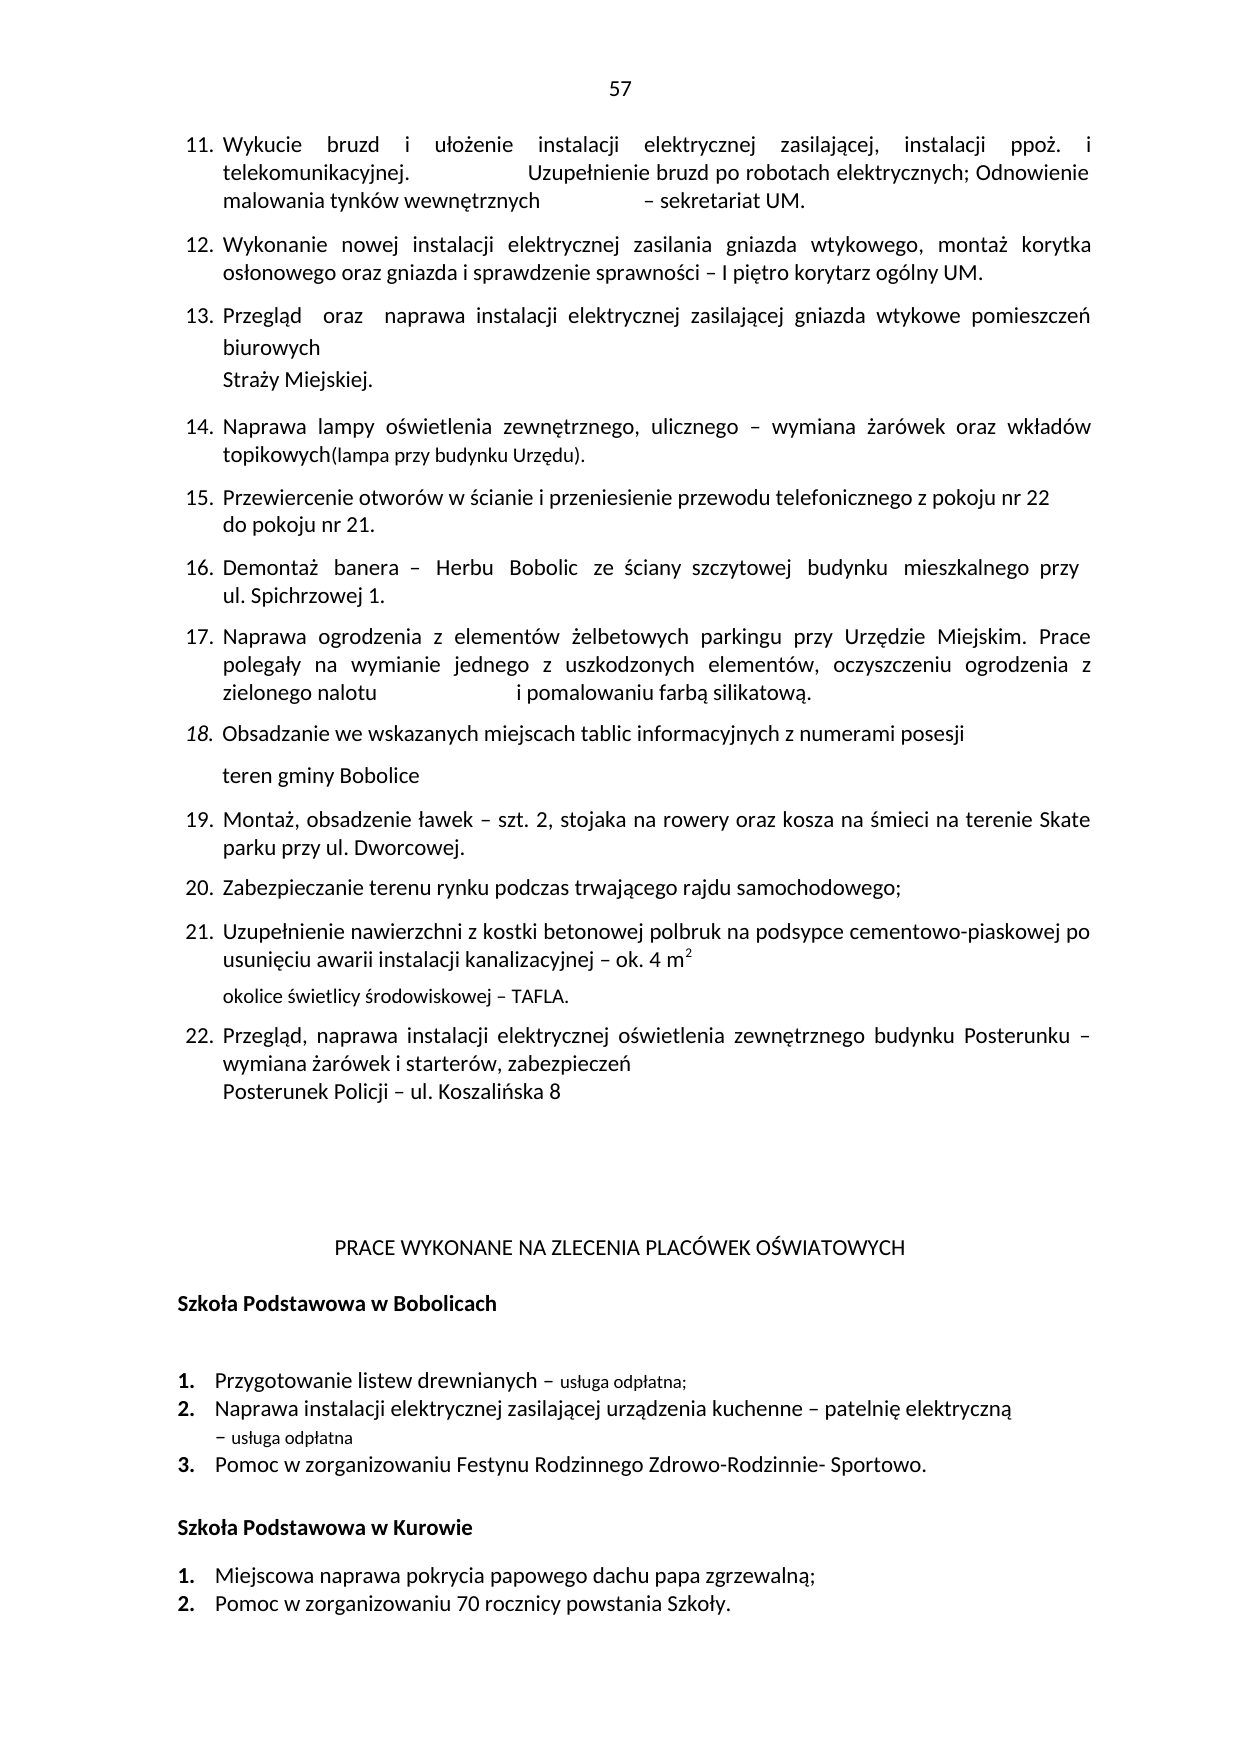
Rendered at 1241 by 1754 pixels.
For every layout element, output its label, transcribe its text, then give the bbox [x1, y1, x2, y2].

text Szkoła Podstawowa w Kurowie [177, 1513, 1092, 1541]
list Naprawa lampy oświetlenia zewnętrznego, ulicznego – wymiana żarówek oraz wkładów topikowych(lampa przy budynku Urzędu). [185, 412, 1092, 468]
list Uzupełnienie nawierzchni z kostki betonowej polbruk na podsypce cementowo-piaskowej po usunięciu awarii instalacji kanalizacyjnej – ok. 4 m2 [185, 917, 1092, 973]
list – usługa odpłatna [214, 1422, 1092, 1450]
text PRACE WYKONANE NA ZLECENIA PLACÓWEK OŚWIATOWYCH [148, 1233, 1092, 1261]
list Straży Miejskiej. [223, 365, 1092, 393]
text Szkoła Podstawowa w Bobolicach [148, 1289, 1092, 1317]
list Pomoc w zorganizowaniu 70 rocznicy powstania Szkoły. [177, 1589, 1092, 1618]
list ul. Spichrzowej 1. [223, 581, 1092, 609]
list okolice świetlicy środowiskowej – TAFLA. [223, 983, 1092, 1008]
list Przegląd, naprawa instalacji elektrycznej oświetlenia zewnętrznego budynku Posterunku – wymiana żarówek i starterów, zabezpieczeń [185, 1021, 1092, 1077]
list Naprawa instalacji elektrycznej zasilającej urządzenia kuchenne – patelnię elektryczną [177, 1394, 1092, 1422]
list Zabezpieczanie terenu rynku podczas trwającego rajdu samochodowego; [185, 873, 1092, 901]
list Wykucie bruzd i ułożenie instalacji elektrycznej zasilającej, instalacji ppoż. i telekomunikacyjnej. Uzupełnienie bruzd po robotach elektrycznych; Odnowienie malowania tynków wewnętrznych – sekretariat UM. [185, 130, 1092, 214]
list Przygotowanie listew drewnianych – usługa odpłatna; [177, 1366, 1092, 1394]
list Montaż, obsadzenie ławek – szt. 2, stojaka na rowery oraz kosza na śmieci na terenie Skate parku przy ul. Dworcowej. [185, 805, 1092, 861]
list Miejscowa naprawa pokrycia papowego dachu papa zgrzewalną; [177, 1562, 1092, 1589]
list Przegląd oraz naprawa instalacji elektrycznej zasilającej gniazda wtykowe pomieszczeń biurowych [185, 301, 1092, 361]
list Demontaż banera – Herbu Bobolic ze ściany szczytowej budynku mieszkalnego przy [185, 553, 1092, 581]
list Naprawa ogrodzenia z elementów żelbetowych parkingu przy Urzędzie Miejskim. Prace polegały na wymianie jednego z uszkodzonych elementów, oczyszczeniu ogrodzenia z zielonego nalotu i pomalowaniu farbą silikatową. [185, 622, 1092, 706]
list Przewiercenie otworów w ścianie i przeniesienie przewodu telefonicznego z pokoju nr 22 [185, 483, 1092, 511]
list do pokoju nr 21. [223, 511, 1092, 539]
list Obsadzanie we wskazanych miejscach tablic informacyjnych z numerami posesji [185, 719, 1092, 747]
list Wykonanie nowej instalacji elektrycznej zasilania gniazda wtykowego, montaż korytka osłonowego oraz gniazda i sprawdzenie sprawności – I piętro korytarz ogólny UM. [185, 230, 1092, 286]
list Pomoc w zorganizowaniu Festynu Rodzinnego Zdrowo-Rodzinnie- Sportowo. [177, 1450, 1092, 1478]
list Posterunek Policji – ul. Koszalińska 8 [223, 1077, 1092, 1105]
list teren gminy Bobolice [222, 761, 1092, 789]
